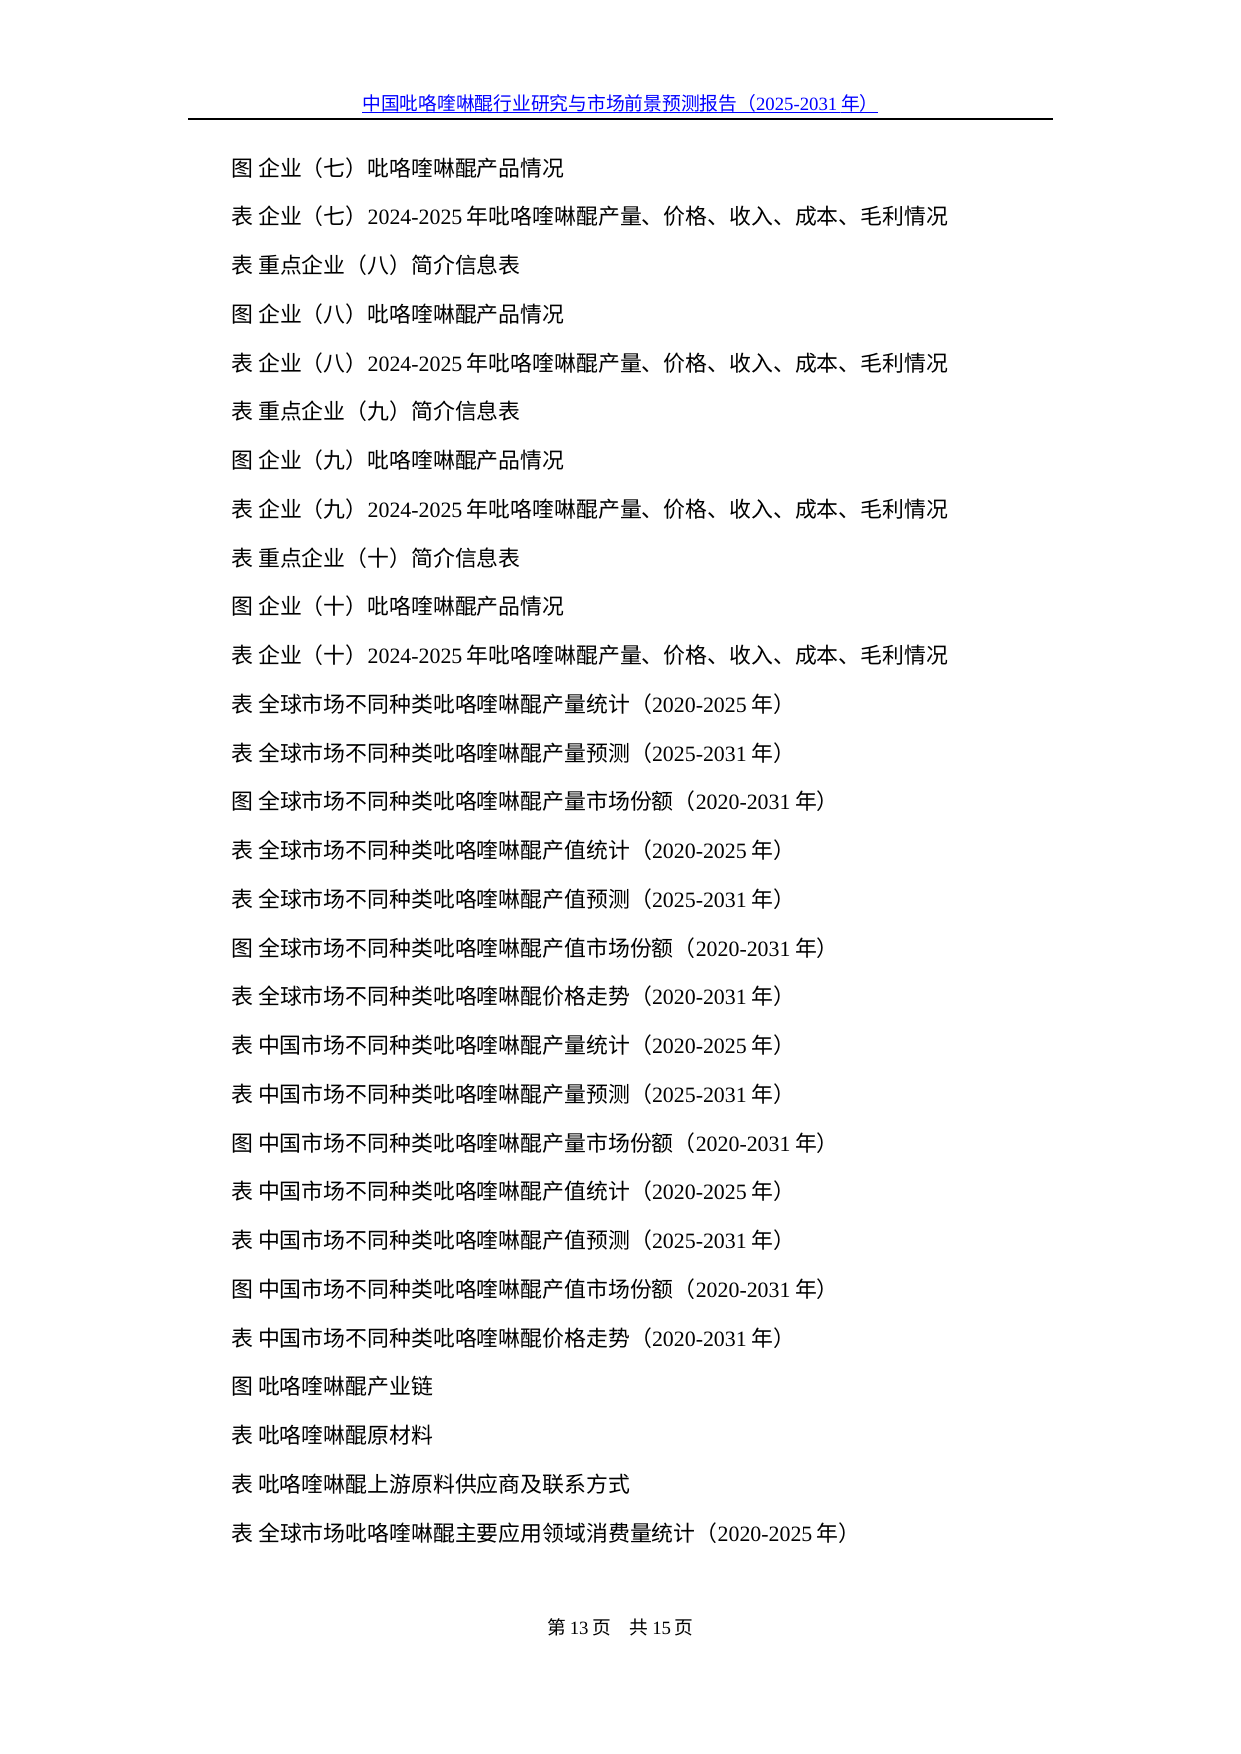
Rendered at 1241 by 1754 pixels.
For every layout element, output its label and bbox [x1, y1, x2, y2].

text [187, 150, 1053, 1548]
